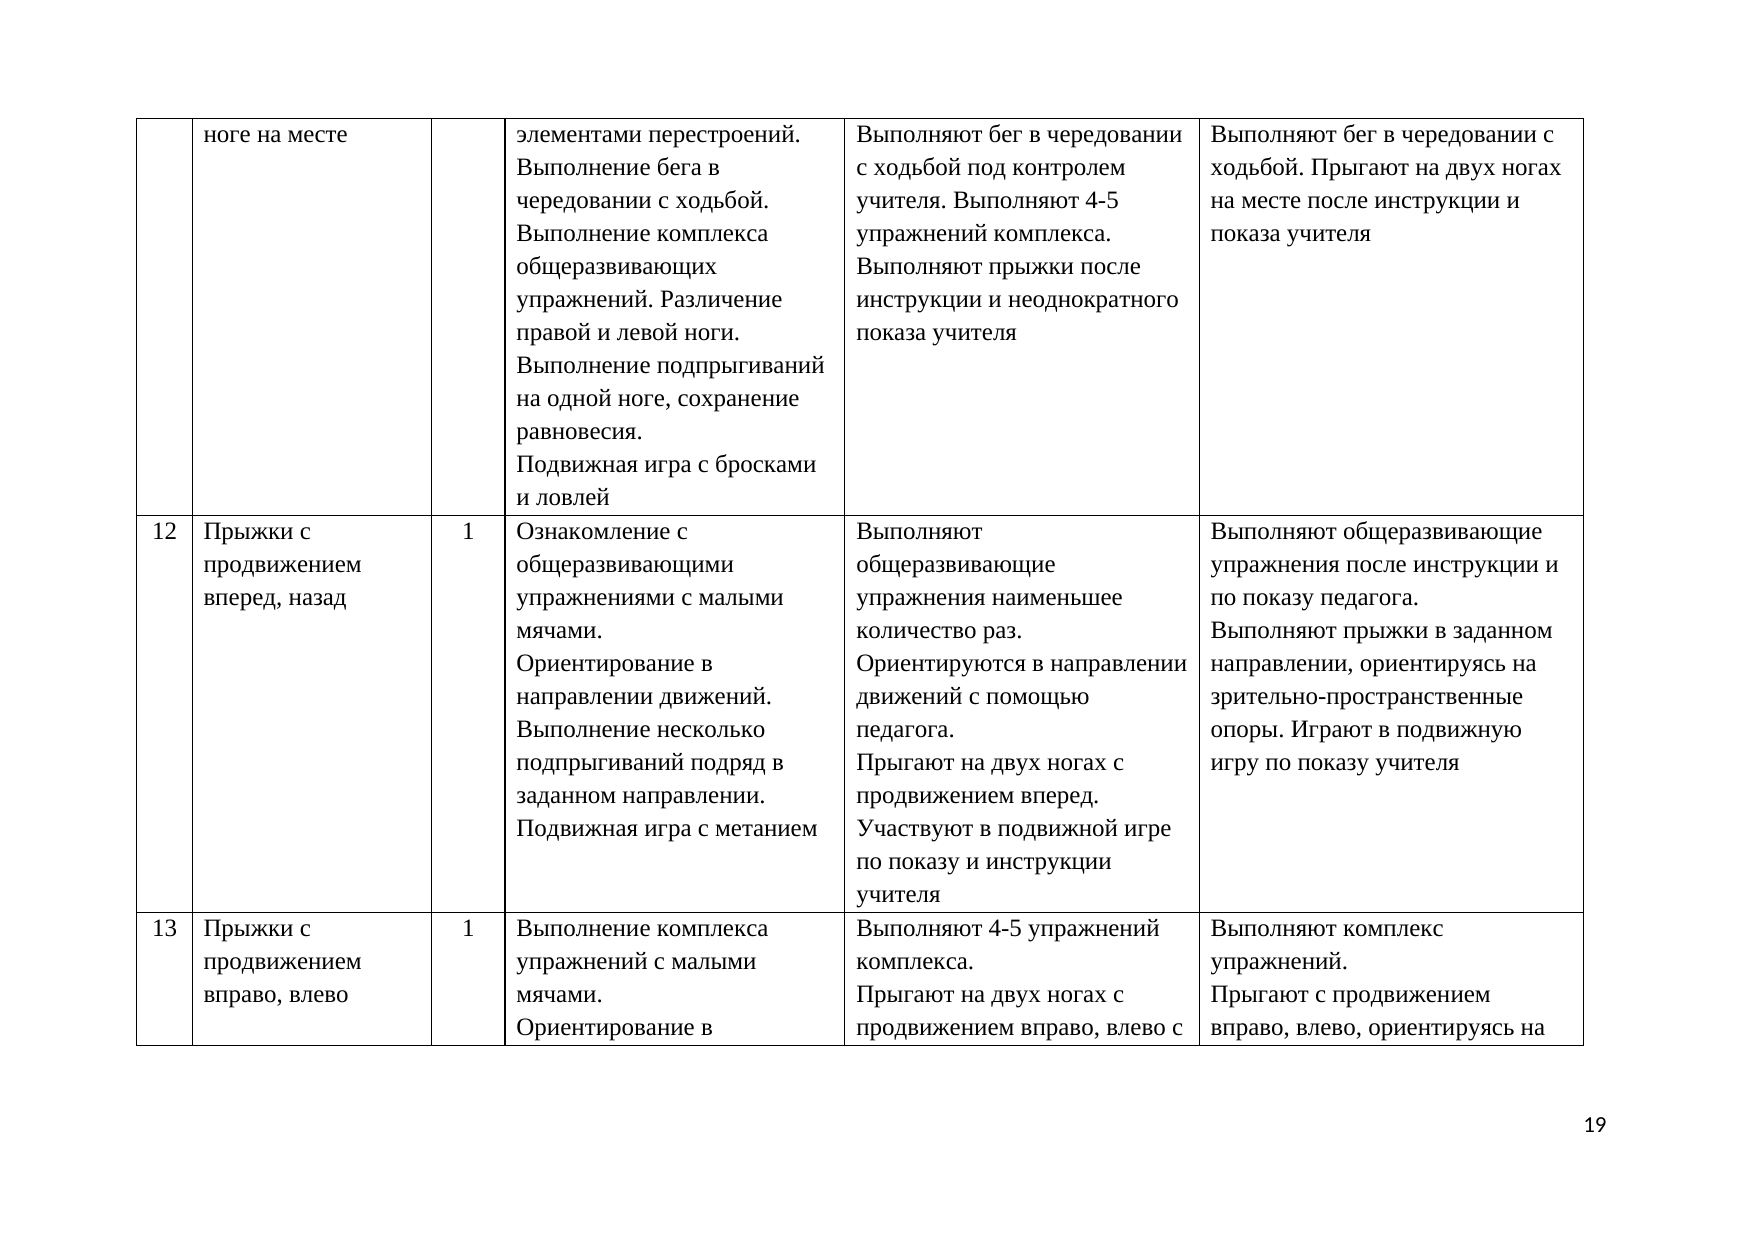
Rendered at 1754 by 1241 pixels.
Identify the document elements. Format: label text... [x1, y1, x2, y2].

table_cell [506, 119, 844, 515]
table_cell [193, 119, 431, 515]
table_cell 1 [432, 913, 504, 1045]
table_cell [1200, 119, 1583, 515]
table_cell 1 [432, 119, 504, 515]
table_cell 11 [137, 119, 192, 515]
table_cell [1200, 913, 1583, 1045]
table_cell Прыжки с продвижением вперед, назад [193, 516, 431, 912]
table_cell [506, 913, 844, 1045]
table_cell Выполняют общеразвивающие упражнения наименьшее количество раз. Ориентируются в направлении движений с помощью педагога. Прыгают на двух ногах с продвижением вперед. Участвуют в подвижной игре по показу и инструкции учителя [845, 516, 1199, 912]
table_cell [845, 913, 1199, 1045]
table_cell 12 [137, 516, 192, 912]
table_cell 1 [432, 516, 504, 912]
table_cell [845, 119, 1199, 515]
table_cell Выполняют общеразвивающие упражнения после инструкции и по показу педагога. Выполняют прыжки в заданном направлении, ориентируясь на зрительно-пространственные опоры. Играют в подвижную игру по показу учителя [1200, 516, 1583, 912]
table_cell Ознакомление с общеразвивающими упражнениями с малыми мячами. Ориентирование в направлении движений. Выполнение несколько подпрыгиваний подряд в заданном направлении. Подвижная игра с метанием [506, 516, 844, 912]
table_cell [193, 913, 431, 1045]
table_cell 13 [137, 913, 192, 1045]
